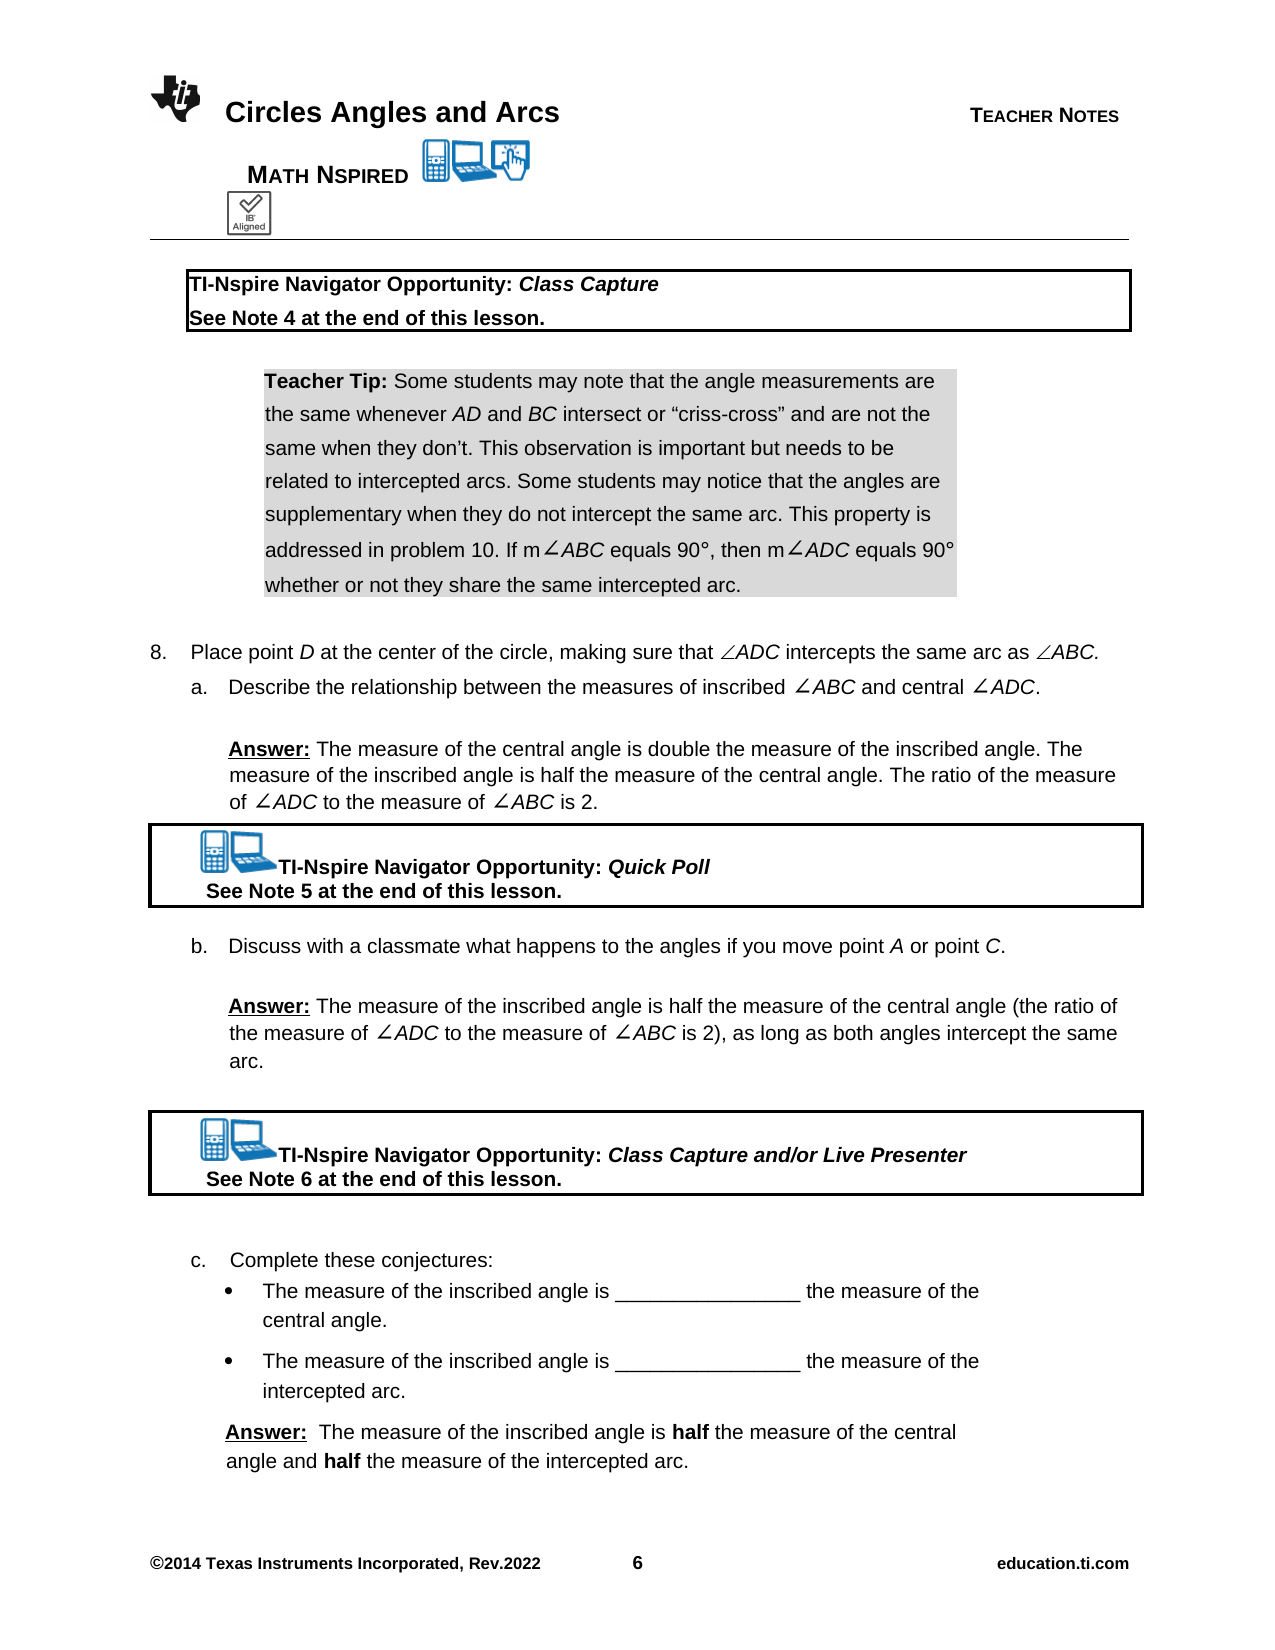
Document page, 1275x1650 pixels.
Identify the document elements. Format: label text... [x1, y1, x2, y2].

picture [198, 828, 278, 875]
picture [420, 137, 533, 184]
list Discuss with a classmate what happens to the angles if you move point A or point C. [191, 934, 1119, 958]
text 8. Place point D at the center of the circle, making sure that ADC intercepts the same arc as ABC. [150, 640, 1129, 664]
text c. Complete these conjectures: [150, 1247, 1129, 1271]
list Describe the relationship between the measures of inscribed ABC and central ADC. [191, 673, 1119, 701]
text Teacher Tip: Some students may note that the angle measurements are the same whenever AD and BC intersect or “criss-cross” and are not the same when they don’t. This observation is important but needs to be related to intercepted arcs. Some students may notice that the angles are supplementary when they do not intercept the same arc. This property is addressed in problem 10. If mABC equals 90°, then mADC equals 90° whether or not they share the same intercepted arc. [264, 369, 957, 597]
text TI-Nspire Navigator Opportunity: Class Capture [189, 272, 1129, 296]
picture [150, 75, 200, 123]
picture [225, 189, 273, 237]
table_header TI-Nspire Navigator Opportunity: Class Capture and/or Live Presenter See Note 6 at the end of this lesson. [152, 1113, 1141, 1193]
text See Note 4 at the end of this lesson. [189, 302, 1129, 329]
picture [198, 1116, 278, 1163]
list The measure of the inscribed angle is ________________ the measure of the central angle. [225, 1273, 981, 1332]
table_header TI-Nspire Navigator Opportunity: Quick Poll See Note 5 at the end of this lesson. [152, 826, 1141, 905]
text Answer: The measure of the inscribed angle is half the measure of the central angle and half the measure of the intercepted arc. [150, 1415, 981, 1473]
text Answer: The measure of the central angle is double the measure of the inscribed angle. The measure of the inscribed angle is half the measure of the central angle. The ratio of the measure of ADC to the measure of ABC is 2. [228, 737, 1119, 816]
list The measure of the inscribed angle is ________________ the measure of the intercepted arc. [225, 1344, 981, 1402]
text Answer: The measure of the inscribed angle is half the measure of the central angle (the ratio of the measure of ADC to the measure of ABC is 2), as long as both angles intercept the same arc. [228, 994, 1119, 1073]
